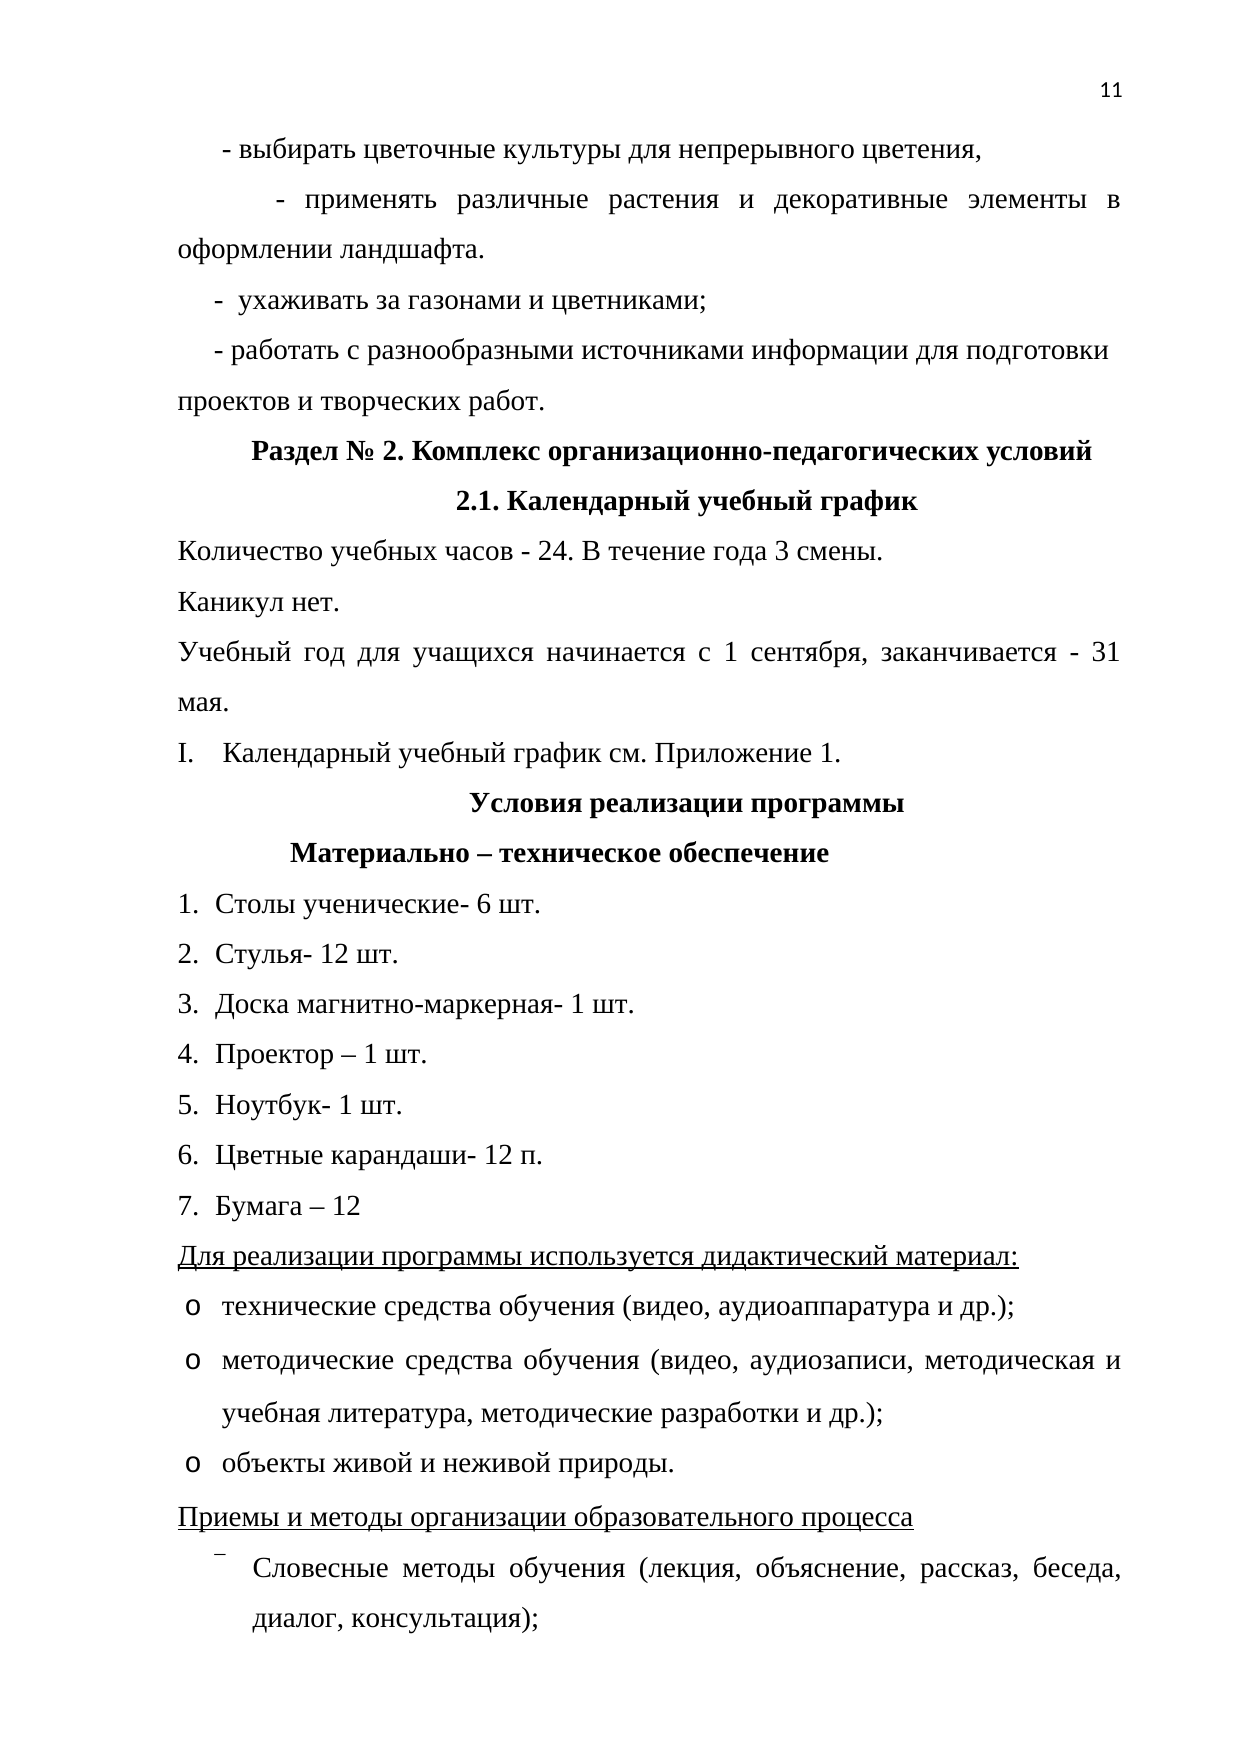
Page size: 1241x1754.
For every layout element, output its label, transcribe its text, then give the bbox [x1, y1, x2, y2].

subtitle 2.1. Календарный учебный график [177, 483, 1122, 517]
list технические средства обучения (видео, аудиоаппаратура и др.); [184, 1288, 1122, 1324]
list Материально – техническое обеспечение [290, 835, 1122, 869]
list Словесные методы обучения (лекция, объяснение, рассказ, беседа, диалог, консультация); [215, 1550, 1122, 1634]
list Цветные карандаши- 12 п. [177, 1137, 1122, 1171]
subtitle Раздел № 2. Комплекс организационно-педагогических условий [177, 433, 1122, 466]
text Приемы и методы организации образовательного процесса [177, 1499, 1122, 1533]
text Количество учебных часов - 24. В течение года 3 смены. [177, 533, 1122, 567]
text - выбирать цветочные культуры для непрерывного цветения, [222, 131, 1122, 164]
list Доска магнитно-маркерная- 1 шт. [177, 986, 1122, 1020]
text - работать с разнообразными источниками информации для подготовки проектов и творческих работ. [177, 332, 1122, 416]
subtitle Условия реализации программы [177, 785, 1122, 819]
text - ухаживать за газонами и цветниками; [177, 282, 1122, 316]
text - применять различные растения и декоративные элементы в оформлении ландшафта. [177, 181, 1122, 265]
list объекты живой и неживой природы. [184, 1445, 1122, 1481]
list Бумага – 12 [177, 1188, 1122, 1221]
text Учебный год для учащихся начинается с 1 сентября, заканчивается - 31 мая. [177, 634, 1122, 718]
text Для реализации программы используется дидактический материал: [177, 1238, 1122, 1271]
list Календарный учебный график см. Приложение 1. [177, 735, 1122, 768]
list Стулья- 12 шт. [177, 936, 1122, 969]
list методические средства обучения (видео, аудиозаписи, методическая и учебная литература, методические разработки и др.); [184, 1342, 1122, 1429]
list Столы ученические- 6 шт. [177, 886, 1122, 919]
text Каникул нет. [177, 584, 1122, 617]
list Проектор – 1 шт. [177, 1037, 1122, 1070]
list Ноутбук- 1 шт. [177, 1087, 1122, 1121]
